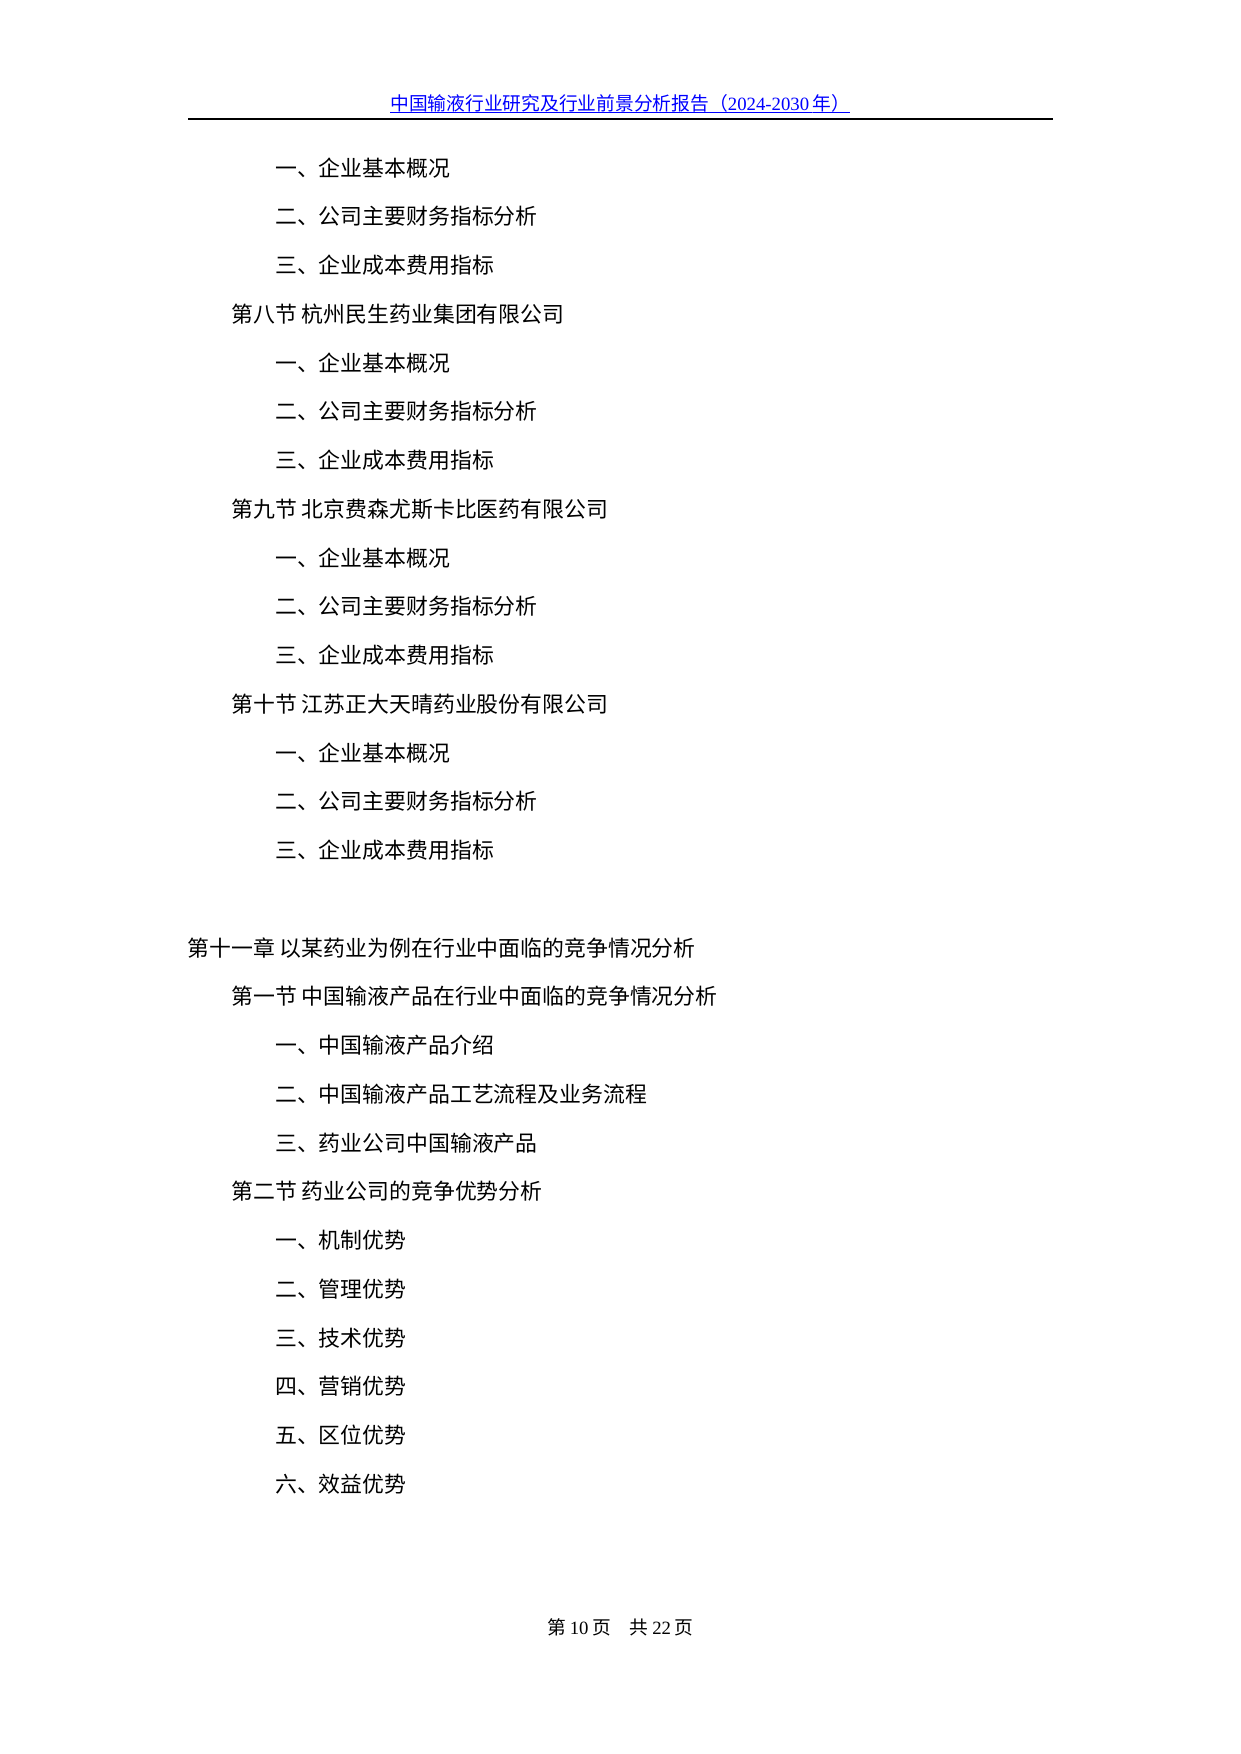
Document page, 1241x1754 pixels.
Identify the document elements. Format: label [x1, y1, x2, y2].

text [187, 150, 1053, 1499]
